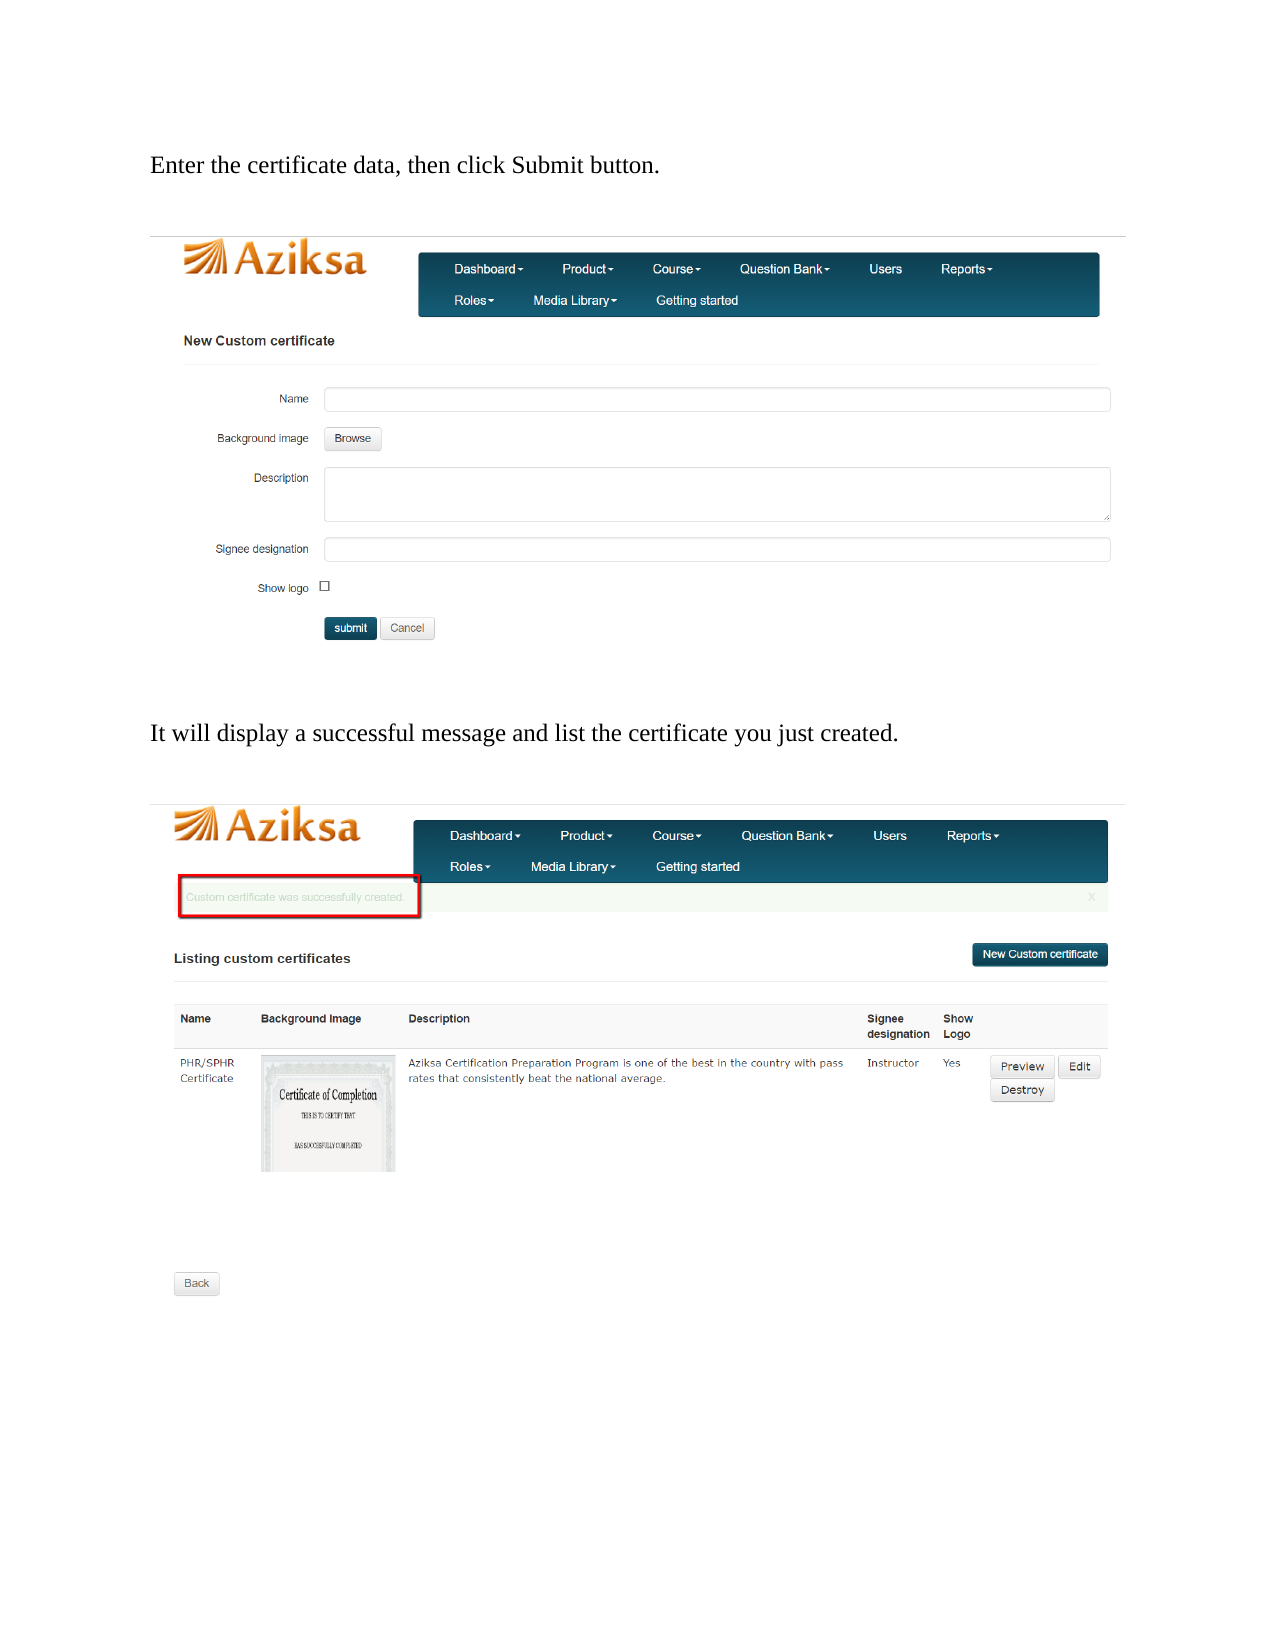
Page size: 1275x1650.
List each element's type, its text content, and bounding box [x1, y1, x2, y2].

picture [150, 804, 1125, 1299]
picture [150, 236, 1126, 661]
text It will display a successful message and list the certificate you just created. [150, 718, 1125, 747]
text Enter the certificate data, then click Submit button. [150, 150, 1125, 179]
